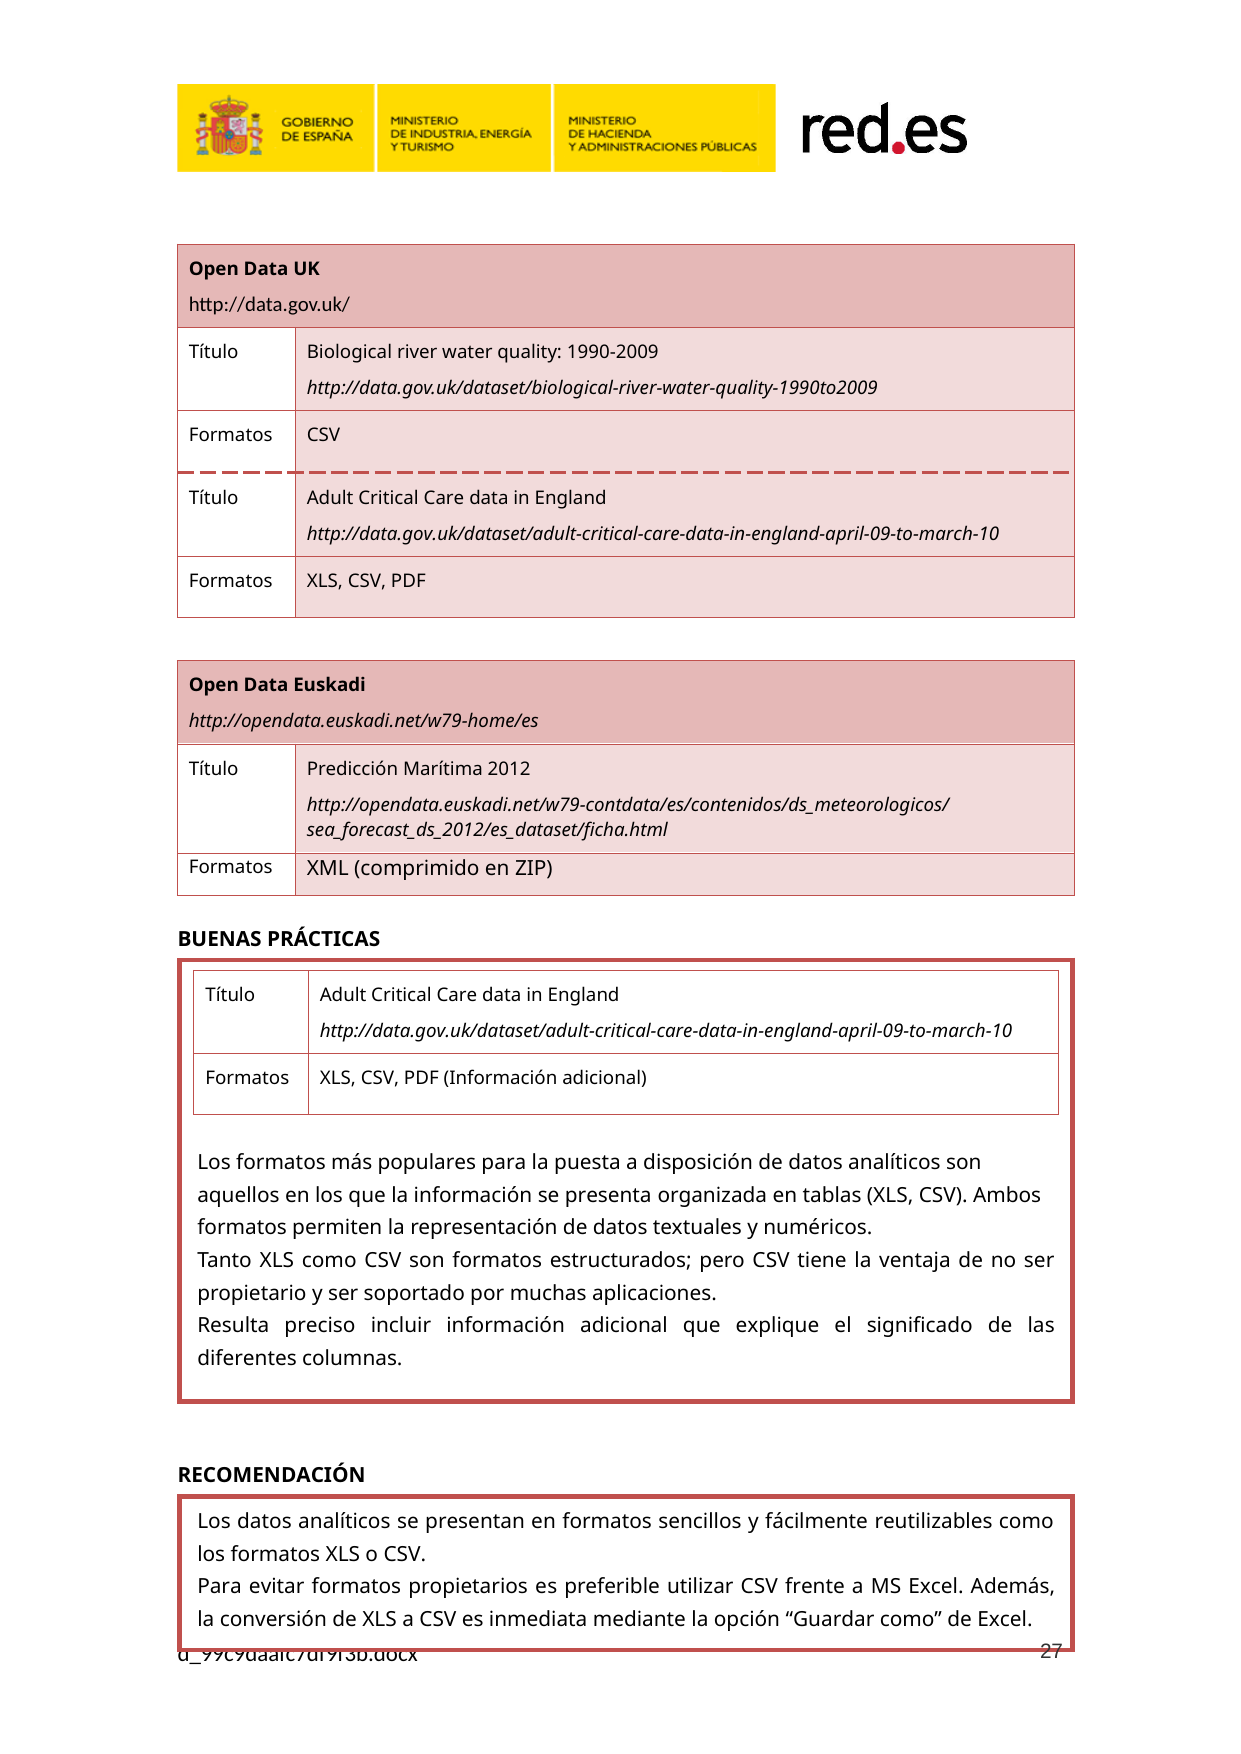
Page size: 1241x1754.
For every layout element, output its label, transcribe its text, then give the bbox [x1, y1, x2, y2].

table_cell Predicción Marítima 2012 http://opendata.euskadi.net/w79-contdata/es/contenidos/ds_meteorologicos/sea_forecast_ds_2012/es_dataset/ficha.html [296, 745, 1074, 852]
text RECOMENDACIÓN [177, 1461, 1063, 1489]
table_cell Formatos [178, 854, 295, 895]
table_cell Biological river water quality: 1990-2009 http://data.gov.uk/dataset/biological-river-water-quality-1990to2009 [296, 328, 1074, 410]
table_cell Título [178, 328, 295, 410]
picture [177, 84, 776, 172]
table_cell Formatos [178, 411, 295, 471]
table_cell Título [178, 745, 295, 852]
table_cell Título [178, 471, 295, 556]
table_cell XML (comprimido en ZIP) [296, 854, 1074, 895]
table_cell XLS, CSV, PDF [296, 557, 1074, 617]
table_cell CSV [296, 411, 1074, 471]
table_header Open Data Euskadi http://opendata.euskadi.net/w79-home/es [178, 661, 1074, 743]
table_cell Formatos [178, 557, 295, 617]
text BUENAS PRÁCTICAS [177, 924, 1063, 952]
table_cell Adult Critical Care data in England http://data.gov.uk/dataset/adult-critical-care-data-in-england-april-09-to-march-10 [296, 471, 1074, 556]
picture [802, 102, 967, 154]
table_header Open Data UK http://data.gov.uk/ [178, 245, 1074, 327]
